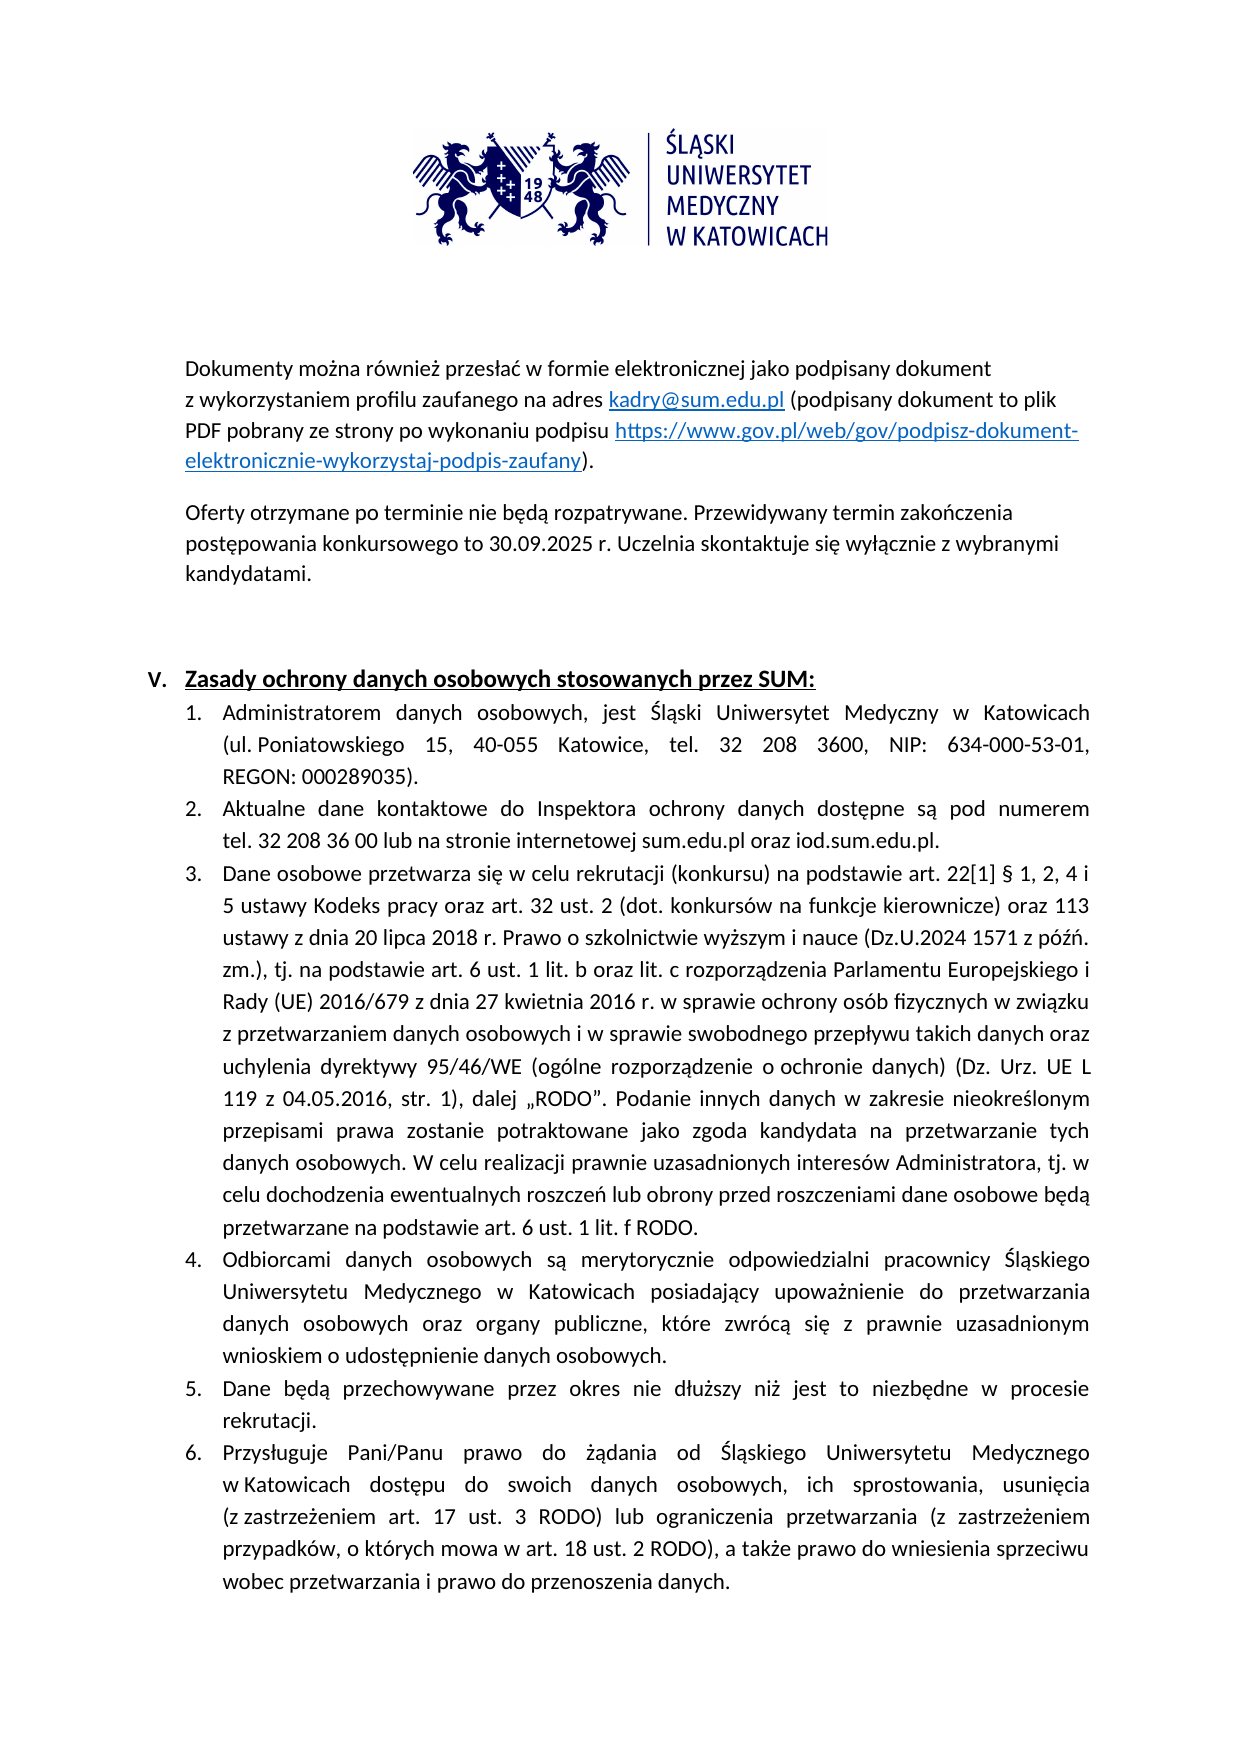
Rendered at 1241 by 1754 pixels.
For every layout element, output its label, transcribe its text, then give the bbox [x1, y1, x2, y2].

list Przysługuje Pani/Panu prawo do żądania od Śląskiego Uniwersytetu Medycznego w Katowicach dostępu do swoich danych osobowych, ich sprostowania, usunięcia (z zastrzeżeniem art. 17 ust. 3 RODO) lub ograniczenia przetwarzania (z zastrzeżeniem przypadków, o których mowa w art. 18 ust. 2 RODO), a także prawo do wniesienia sprzeciwu wobec przetwarzania i prawo do przenoszenia danych. [185, 1438, 1091, 1595]
text Oferty otrzymane po terminie nie będą rozpatrywane. Przewidywany termin zakończenia postępowania konkursowego to 30.09.2025 r. Uczelnia skontaktuje się wyłącznie z wybranymi kandydatami. [185, 498, 1093, 588]
list Odbiorcami danych osobowych są merytorycznie odpowiedzialni pracownicy Śląskiego Uniwersytetu Medycznego w Katowicach posiadający upoważnienie do przetwarzania danych osobowych oraz organy publiczne, które zwrócą się z prawnie uzasadnionym wnioskiem o udostępnienie danych osobowych. [185, 1245, 1091, 1369]
list Aktualne dane kontaktowe do Inspektora ochrony danych dostępne są pod numerem tel. 32 208 36 00 lub na stronie internetowej sum.edu.pl oraz iod.sum.edu.pl. [185, 794, 1091, 854]
picture [412, 128, 828, 246]
list Dane osobowe przetwarza się w celu rekrutacji (konkursu) na podstawie art. 22[1] § 1, 2, 4 i 5 ustawy Kodeks pracy oraz art. 32 ust. 2 (dot. konkursów na funkcje kierownicze) oraz 113 ustawy z dnia 20 lipca 2018 r. Prawo o szkolnictwie wyższym i nauce (Dz.U.2024 1571 z późń. zm.), tj. na podstawie art. 6 ust. 1 lit. b oraz lit. c rozporządzenia Parlamentu Europejskiego i Rady (UE) 2016/679 z dnia 27 kwietnia 2016 r. w sprawie ochrony osób fizycznych w związku z przetwarzaniem danych osobowych i w sprawie swobodnego przepływu takich danych oraz uchylenia dyrektywy 95/46/WE (ogólne rozporządzenie o ochronie danych) (Dz. Urz. UE L 119 z 04.05.2016, str. 1), dalej „RODO”. Podanie innych danych w zakresie nieokreślonym przepisami prawa zostanie potraktowane jako zgoda kandydata na przetwarzanie tych danych osobowych. W celu realizacji prawnie uzasadnionych interesów Administratora, tj. w celu dochodzenia ewentualnych roszczeń lub obrony przed roszczeniami dane osobowe będą przetwarzane na podstawie art. 6 ust. 1 lit. f RODO. [185, 859, 1091, 1241]
list Dane będą przechowywane przez okres nie dłuższy niż jest to niezbędne w procesie rekrutacji. [185, 1374, 1091, 1434]
text Dokumenty można również przesłać w formie elektronicznej jako podpisany dokument z wykorzystaniem profilu zaufanego na adres kadry@sum.edu.pl (podpisany dokument to plik PDF pobrany ze strony po wykonaniu podpisu https://www.gov.pl/web/gov/podpisz-dokument-elektronicznie-wykorzystaj-podpis-zaufany). [185, 354, 1093, 474]
list Administratorem danych osobowych, jest Śląski Uniwersytet Medyczny w Katowicach (ul. Poniatowskiego 15, 40-055 Katowice, tel. 32 208 3600, NIP: 634-000-53-01, REGON: 000289035). [185, 698, 1091, 790]
list Zasady ochrony danych osobowych stosowanych przez SUM: [148, 663, 1091, 693]
